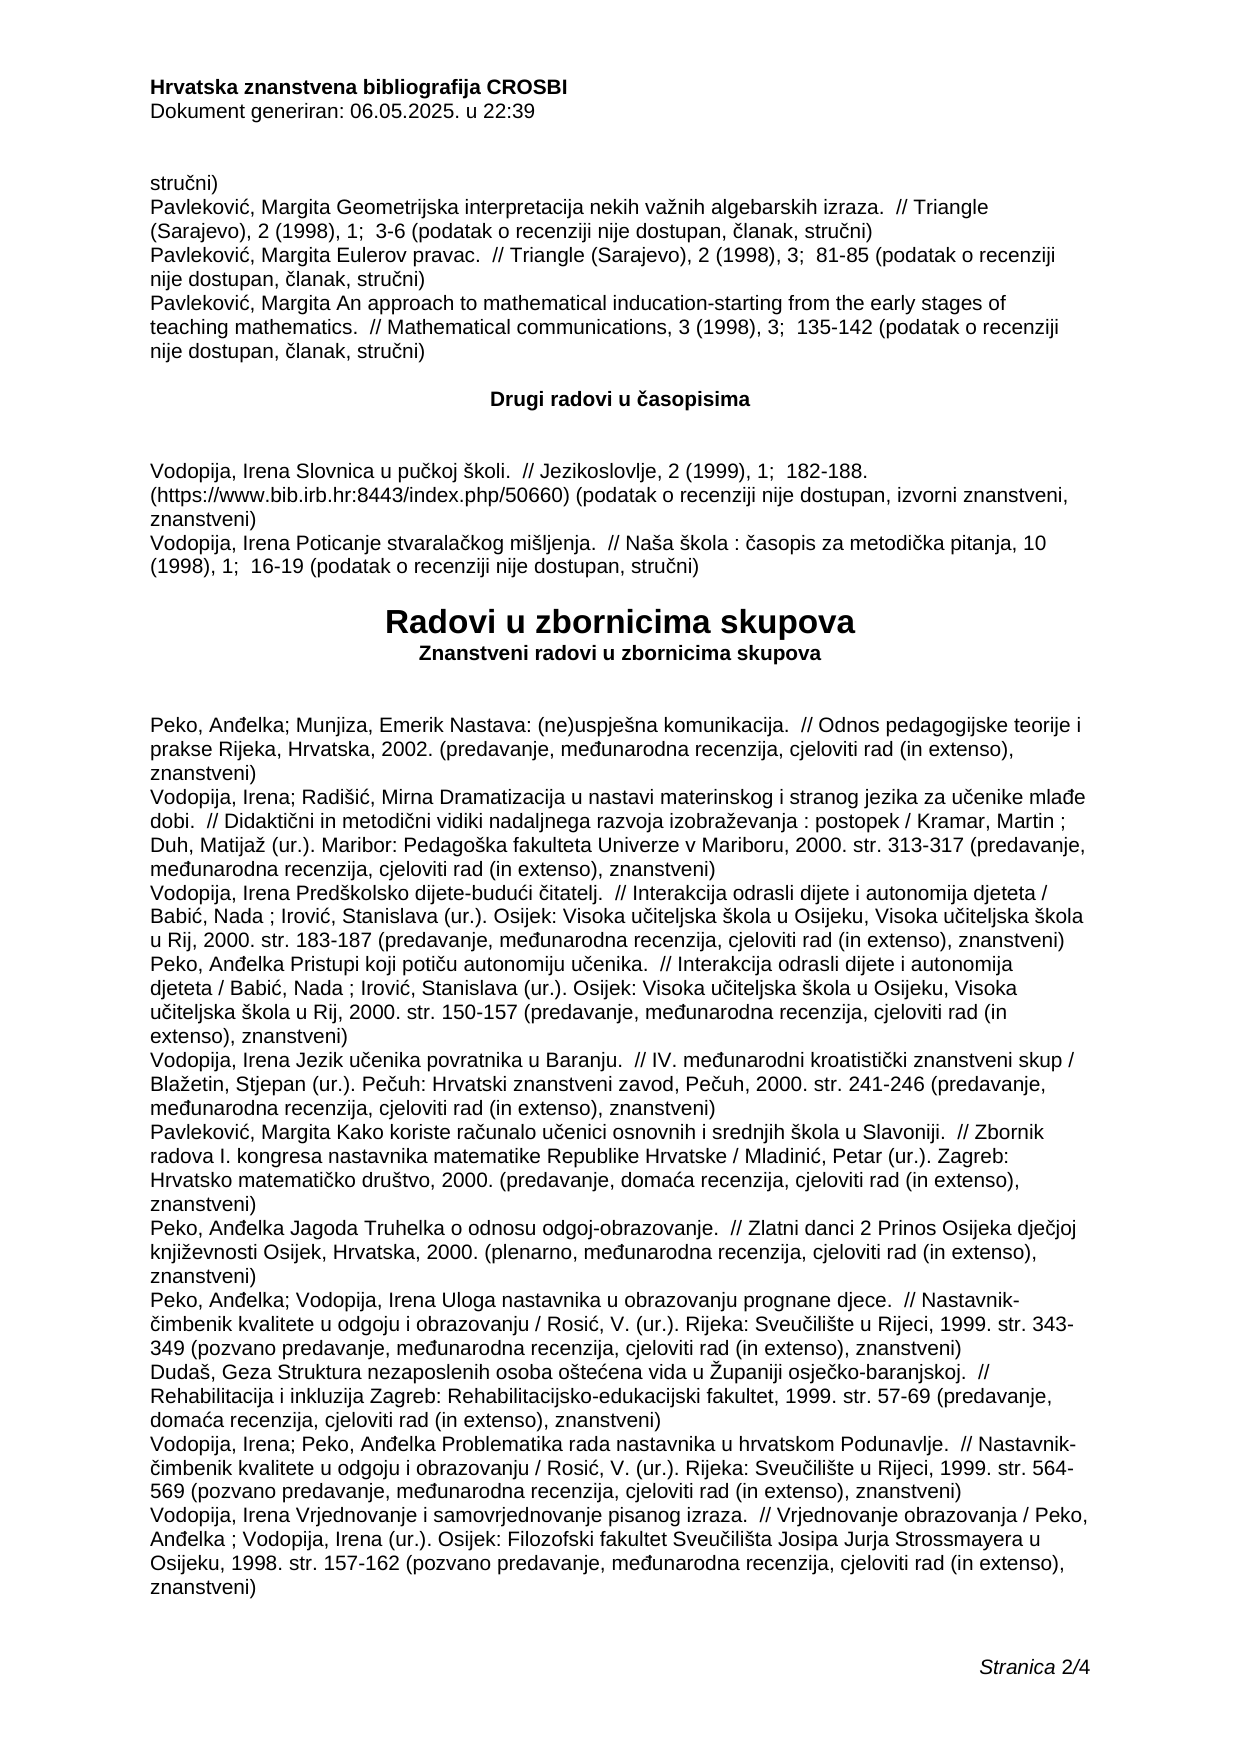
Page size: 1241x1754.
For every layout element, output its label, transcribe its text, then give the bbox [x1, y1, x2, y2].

text Vodopija, Irena [150, 1048, 1090, 1120]
subtitle Znanstveni radovi u zbornicima skupova [150, 641, 1090, 665]
text Pavleković, Margita [150, 243, 1090, 291]
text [150, 171, 1090, 195]
text Vodopija, Irena [150, 880, 1090, 952]
subtitle Drugi radovi u časopisima [150, 387, 1090, 411]
text Vodopija, Irena; Radišić, Mirna [150, 784, 1090, 880]
text Peko, Anđelka; Munjiza, Emerik [150, 713, 1090, 784]
subtitle Radovi u zbornicima skupova [150, 602, 1090, 641]
text Dudaš, Geza [150, 1359, 1090, 1431]
text Pavleković, Margita [150, 291, 1090, 363]
text Peko, Anđelka [150, 1216, 1090, 1288]
text Vodopija, Irena; Peko, Anđelka [150, 1431, 1090, 1503]
text Peko, Anđelka [150, 952, 1090, 1048]
text Vodopija, Irena [150, 1503, 1090, 1599]
text Pavleković, Margita [150, 1120, 1090, 1216]
text Vodopija, Irena [150, 530, 1090, 578]
text Vodopija, Irena [150, 458, 1090, 530]
text Pavleković, Margita [150, 195, 1090, 243]
text Peko, Anđelka; Vodopija, Irena [150, 1288, 1090, 1359]
